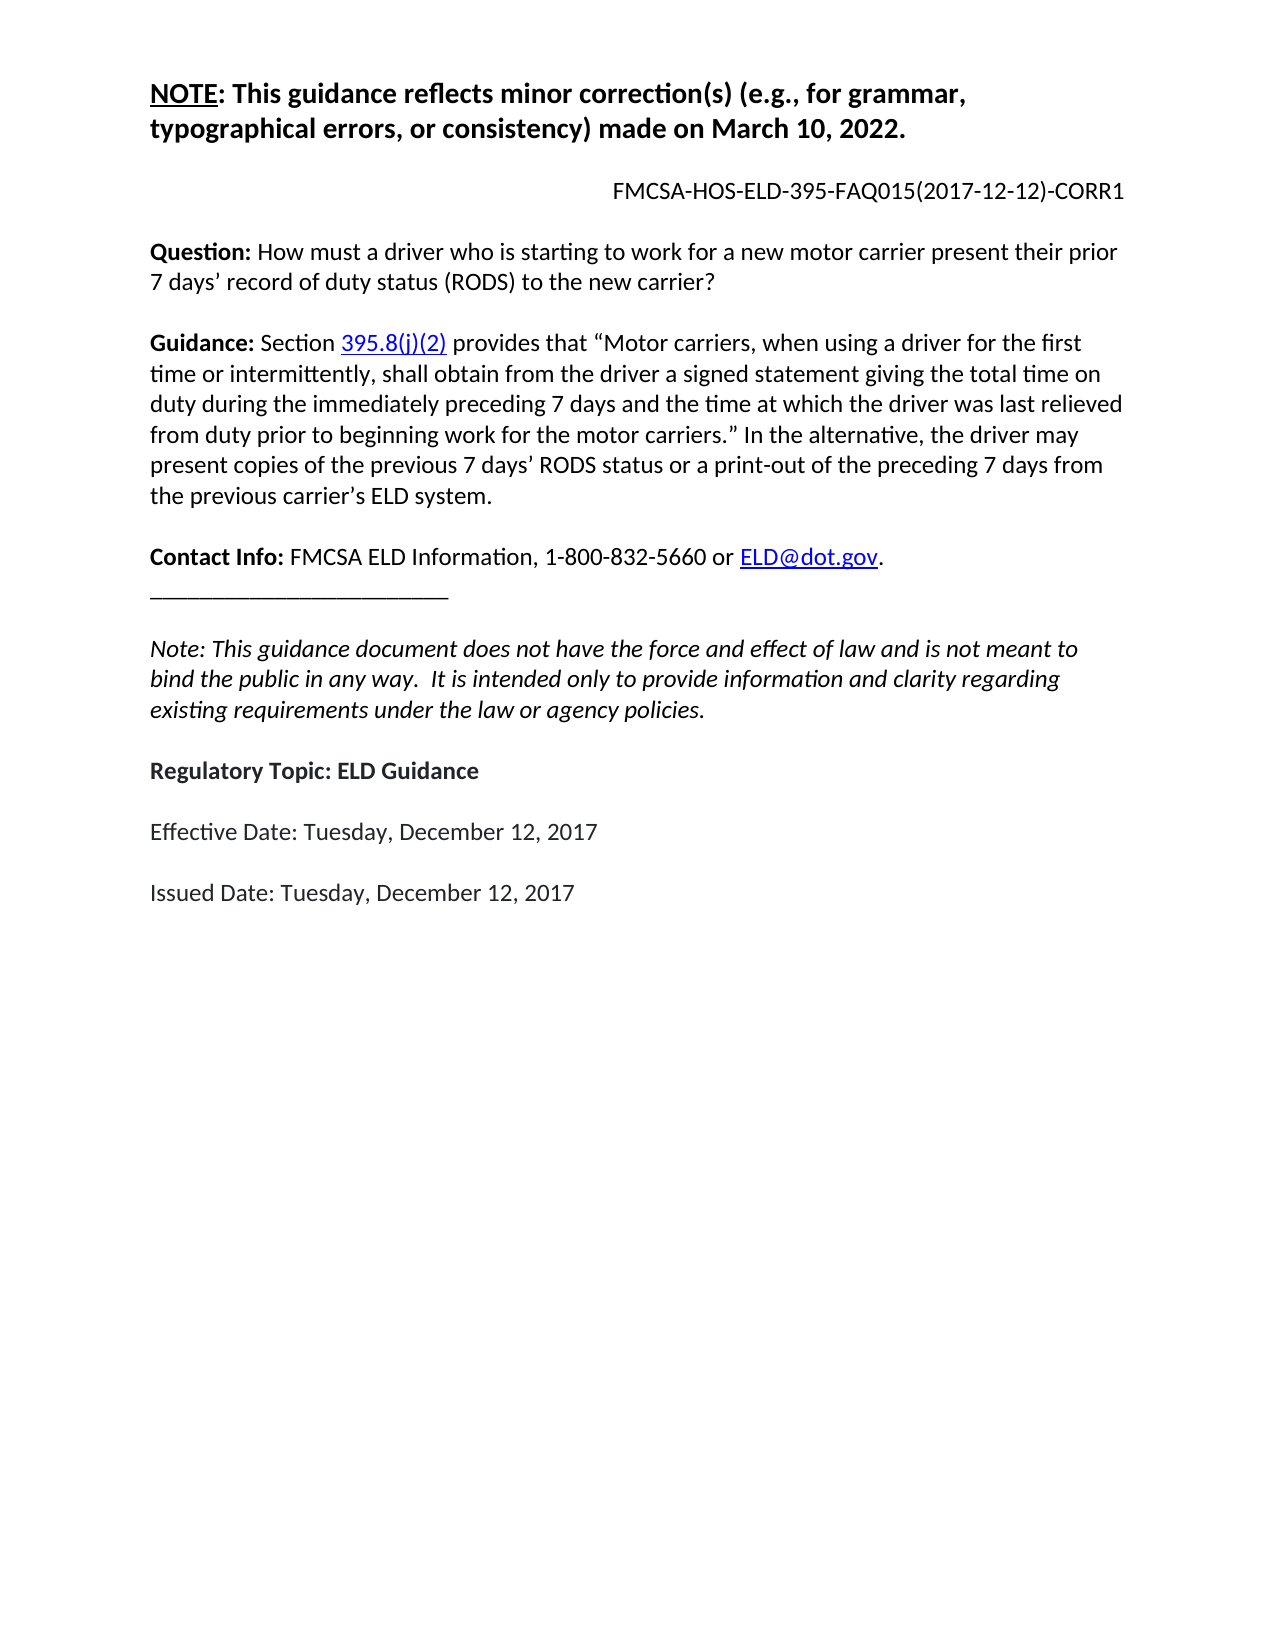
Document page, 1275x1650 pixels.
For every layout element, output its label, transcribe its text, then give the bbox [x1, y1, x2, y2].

text Issued Date: Tuesday, December 12, 2017 [150, 877, 1125, 907]
text Guidance: Section 395.8(j)(2) provides that “Motor carriers, when using a driver for the first time or intermittently, shall obtain from the driver a signed statement giving the total time on duty during the immediately preceding 7 days and the time at which the driver was last relieved from duty prior to beginning work for the motor carriers.” In the alternative, the driver may present copies of the previous 7 days’ RODS status or a print-out of the preceding 7 days from the previous carrier’s ELD system. [150, 328, 1125, 511]
text Question: How must a driver who is starting to work for a new motor carrier present their prior 7 days’ record of duty status (RODS) to the new carrier? [150, 236, 1125, 297]
text Regulatory Topic: ELD Guidance [150, 755, 1125, 785]
text ________________________ [150, 572, 1125, 602]
text Contact Info: FMCSA ELD Information, 1-800-832-5660 or ELD@dot.gov. [150, 541, 1125, 572]
text Note: This guidance document does not have the force and effect of law and is not meant to bind the public in any way. It is intended only to provide information and clarity regarding existing requirements under the law or agency policies. [150, 633, 1125, 724]
text FMCSA-HOS-ELD-395-FAQ015(2017-12-12)-CORR1 [150, 175, 1125, 206]
text Effective Date: Tuesday, December 12, 2017 [150, 816, 1125, 846]
